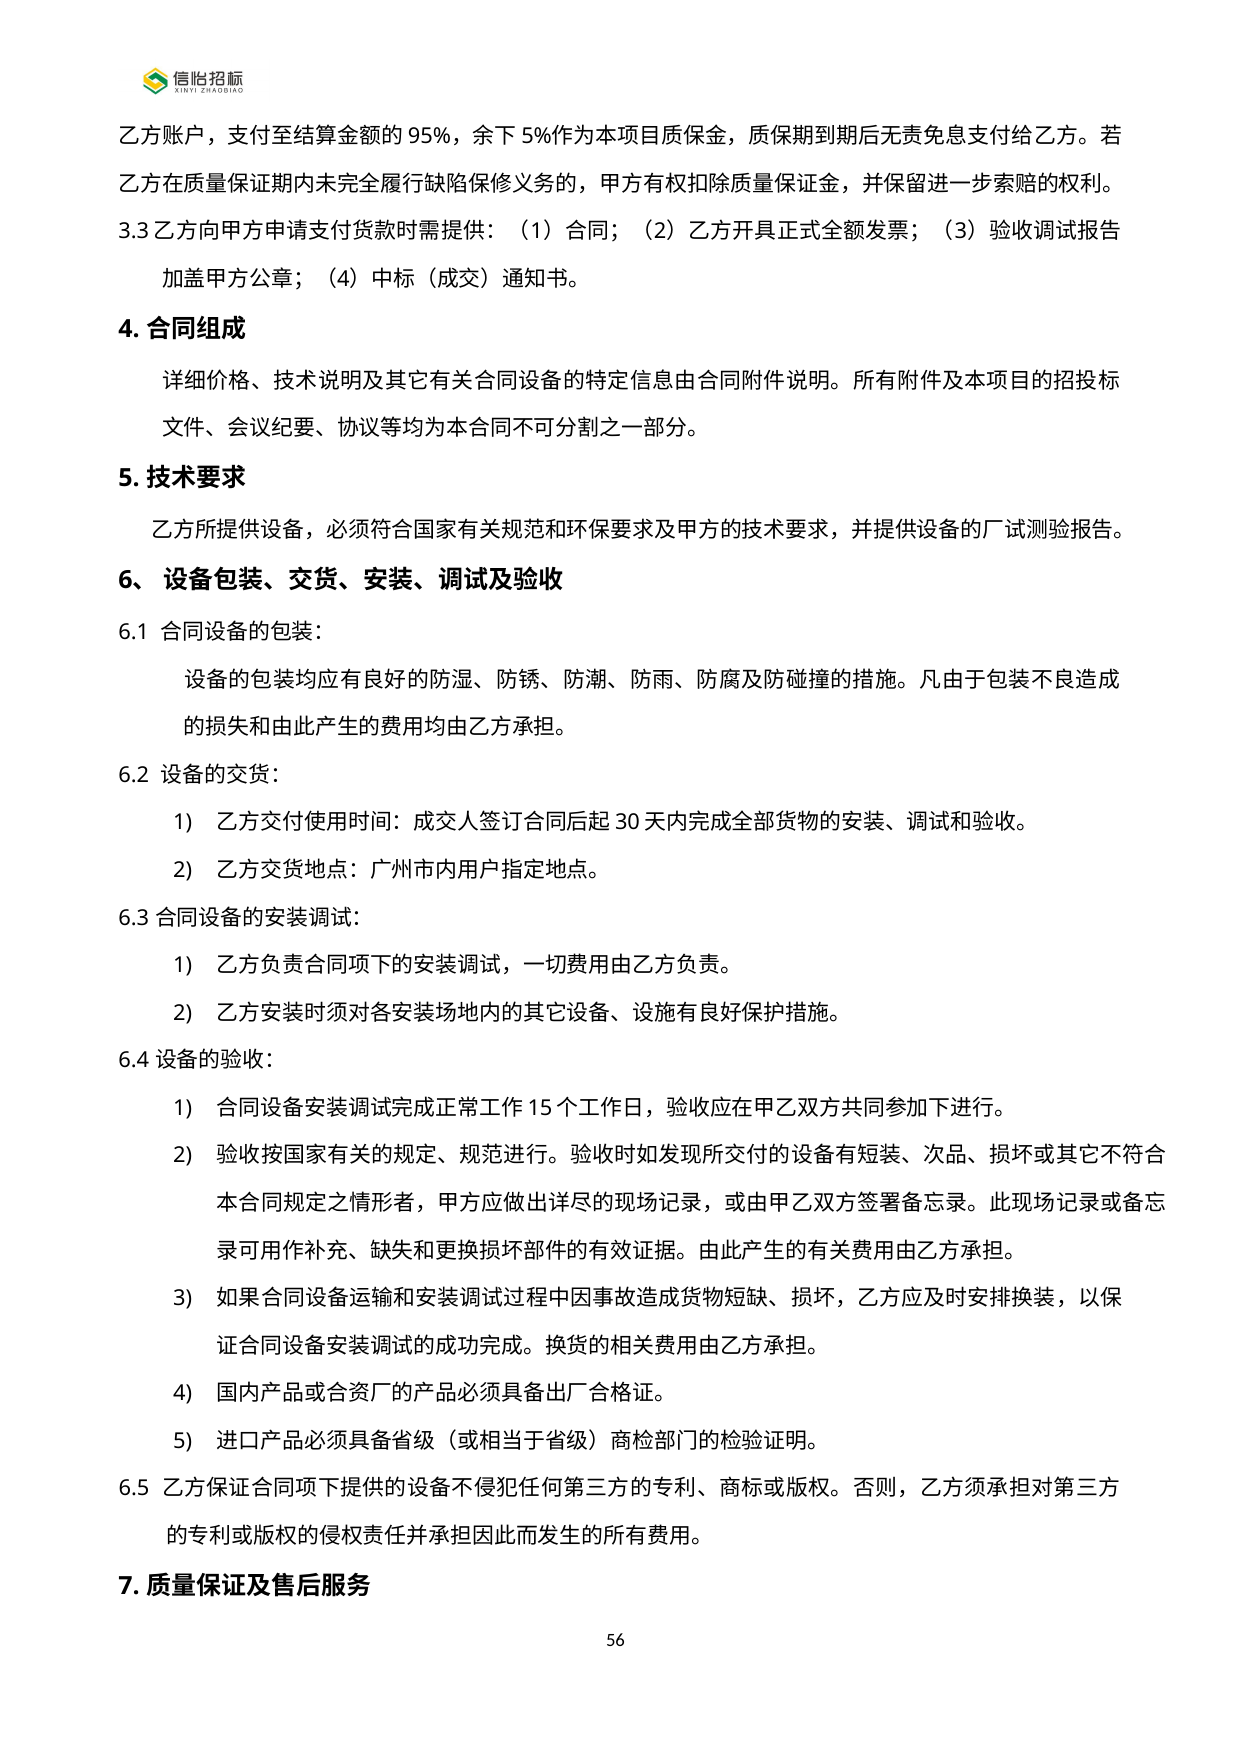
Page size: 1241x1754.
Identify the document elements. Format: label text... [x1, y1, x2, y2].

picture [118, 59, 270, 102]
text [118, 118, 1122, 197]
text 6.2 设备的交货： [118, 757, 1122, 788]
text 6、 设备包装、交货、安装、调试及验收 [118, 560, 1122, 596]
text 6.3 合同设备的安装调试： [118, 899, 1122, 931]
list 乙方安装时须对各安装场地内的其它设备、设施有良好保护措施。 [173, 995, 1122, 1026]
text 7. 质量保证及售后服务 [118, 1566, 1122, 1602]
list 如果合同设备运输和安装调试过程中因事故造成货物短缺、损坏，乙方应及时安排换装，以保证合同设备安装调试的成功完成。换货的相关费用由乙方承担。 [173, 1280, 1122, 1359]
list 乙方交货地点：广州市内用户指定地点。 [173, 852, 1122, 884]
text 6.4 设备的验收： [118, 1042, 1122, 1074]
list 国内产品或合资厂的产品必须具备出厂合格证。 [173, 1375, 1122, 1407]
text 乙方所提供设备，必须符合国家有关规范和环保要求及甲方的技术要求，并提供设备的厂试测验报告。 [151, 512, 1122, 544]
list 验收按国家有关的规定、规范进行。验收时如发现所交付的设备有短装、次品、损坏或其它不符合本合同规定之情形者，甲方应做出详尽的现场记录，或由甲乙双方签署备忘录。此现场记录或备忘录可用作补充、缺失和更换损坏部件的有效证据。由此产生的有关费用由乙方承担。 [173, 1137, 1166, 1264]
list 乙方负责合同项下的安装调试，一切费用由乙方负责。 [173, 947, 1122, 979]
text 6.1 合同设备的包装： [118, 614, 1122, 646]
list 进口产品必须具备省级（或相当于省级）商检部门的检验证明。 [173, 1423, 1122, 1454]
text 详细价格、技术说明及其它有关合同设备的特定信息由合同附件说明。所有附件及本项目的招投标文件、会议纪要、协议等均为本合同不可分割之一部分。 [162, 363, 1122, 442]
text 4. 合同组成 [118, 308, 1122, 345]
text 3.3乙方向甲方申请支付货款时需提供：（1）合同；（2）乙方开具正式全额发票；（3）验收调试报告加盖甲方公章；（4）中标（成交）通知书。 [118, 213, 1122, 293]
list 合同设备安装调试完成正常工作15个工作日，验收应在甲乙双方共同参加下进行。 [173, 1090, 1166, 1122]
text 5. 技术要求 [118, 458, 1122, 494]
list 乙方交付使用时间：成交人签订合同后起30天内完成全部货物的安装、调试和验收。 [173, 804, 1122, 836]
text 6.5 乙方保证合同项下提供的设备不侵犯任何第三方的专利、商标或版权。否则，乙方须承担对第三方的专利或版权的侵权责任并承担因此而发生的所有费用。 [118, 1470, 1122, 1550]
text 设备的包装均应有良好的防湿、防锈、防潮、防雨、防腐及防碰撞的措施。凡由于包装不良造成的损失和由此产生的费用均由乙方承担。 [184, 662, 1122, 741]
